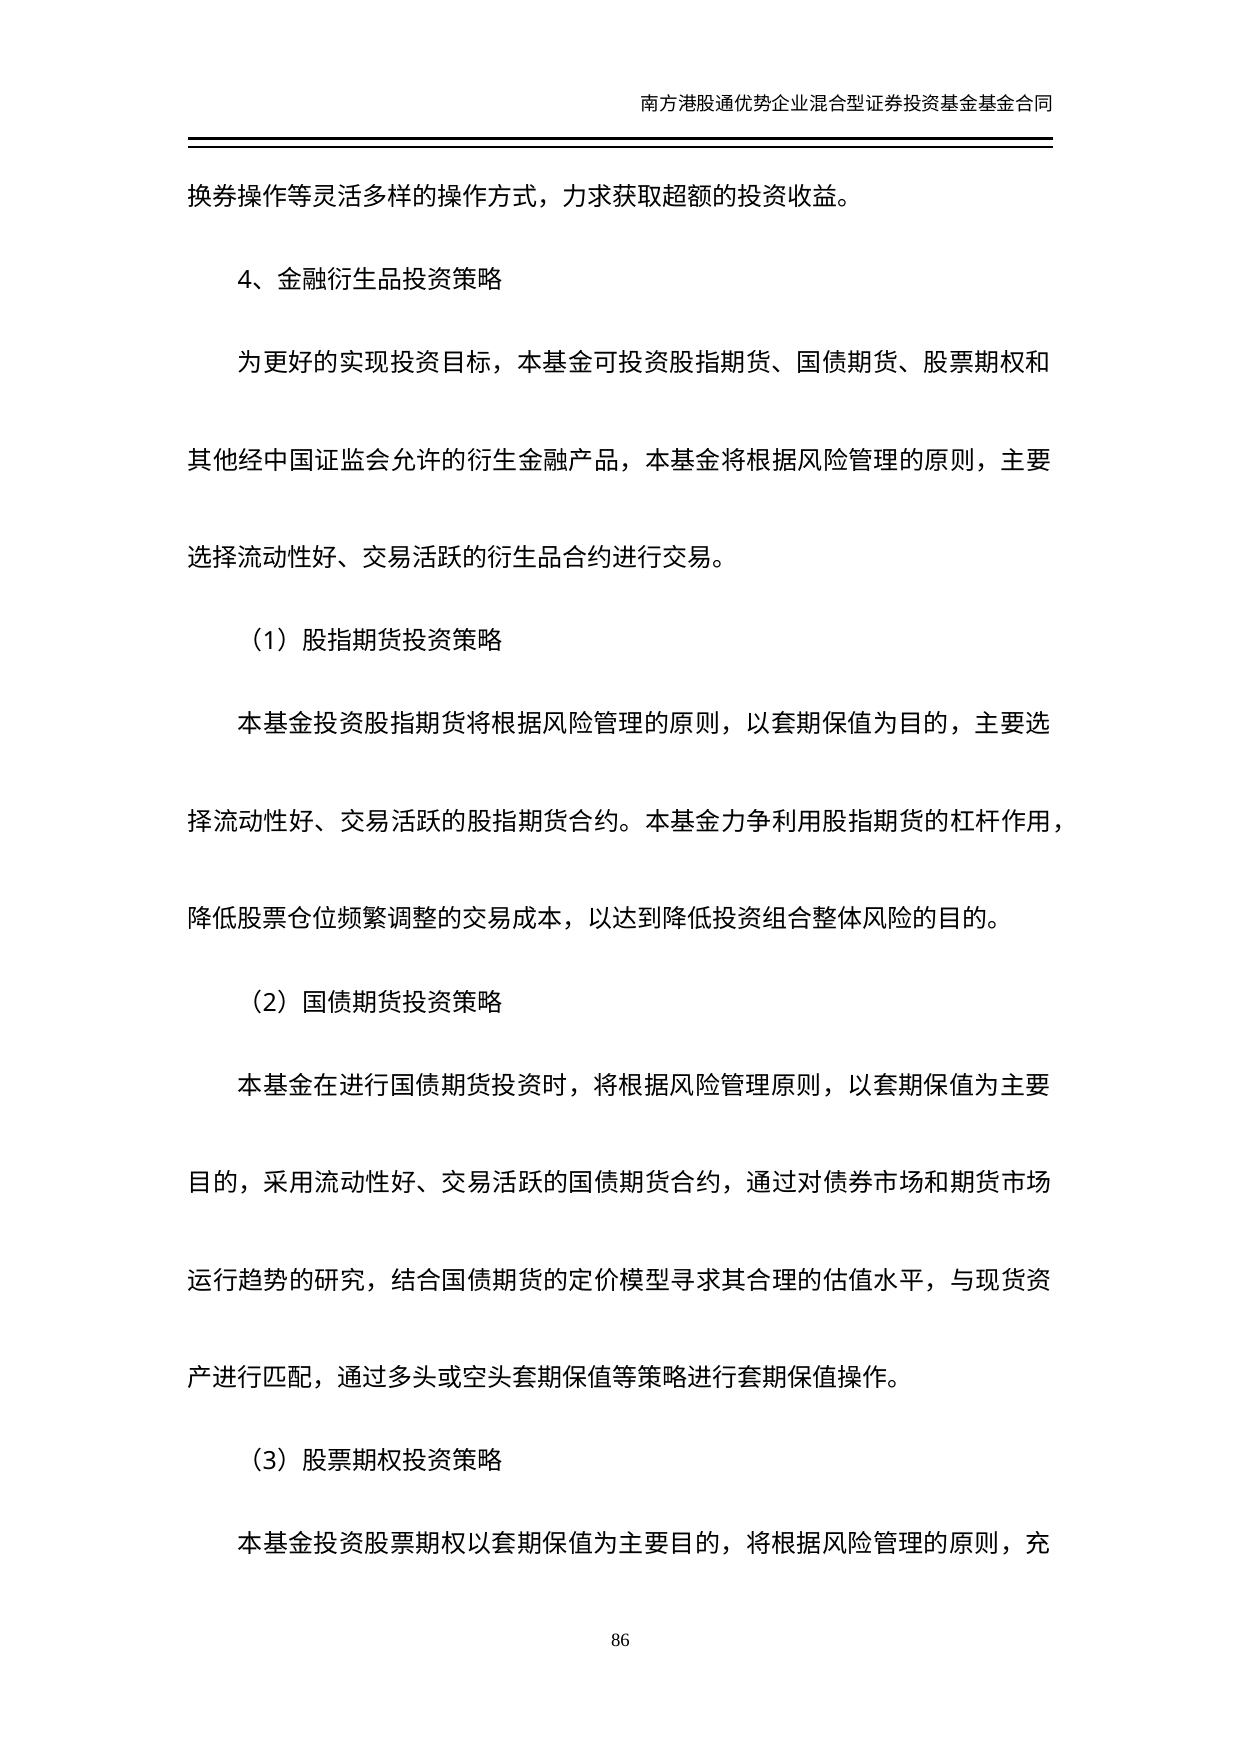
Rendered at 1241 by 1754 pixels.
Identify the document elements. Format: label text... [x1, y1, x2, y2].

text 本基金在进行国债期货投资时，将根据风险管理原则，以套期保值为主要目的，采用流动性好、交易活跃的国债期货合约，通过对债券市场和期货市场运行趋势的研究，结合国债期货的定价模型寻求其合理的估值水平，与现货资产进行匹配，通过多头或空头套期保值等策略进行套期保值操作。 [187, 1051, 1053, 1408]
text （1）股指期货投资策略 [187, 606, 1053, 671]
text 4、金融衍生品投资策略 [187, 245, 1053, 310]
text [187, 1509, 1053, 1574]
text （2）国债期货投资策略 [187, 968, 1053, 1033]
text （3）股票期权投资策略 [187, 1426, 1053, 1491]
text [187, 162, 1053, 227]
text 本基金投资股指期货将根据风险管理的原则，以套期保值为目的，主要选择流动性好、交易活跃的股指期货合约。本基金力争利用股指期货的杠杆作用，降低股票仓位频繁调整的交易成本，以达到降低投资组合整体风险的目的。 [187, 689, 1053, 949]
text 为更好的实现投资目标，本基金可投资股指期货、国债期货、股票期权和其他经中国证监会允许的衍生金融产品，本基金将根据风险管理的原则，主要选择流动性好、交易活跃的衍生品合约进行交易。 [187, 328, 1053, 588]
